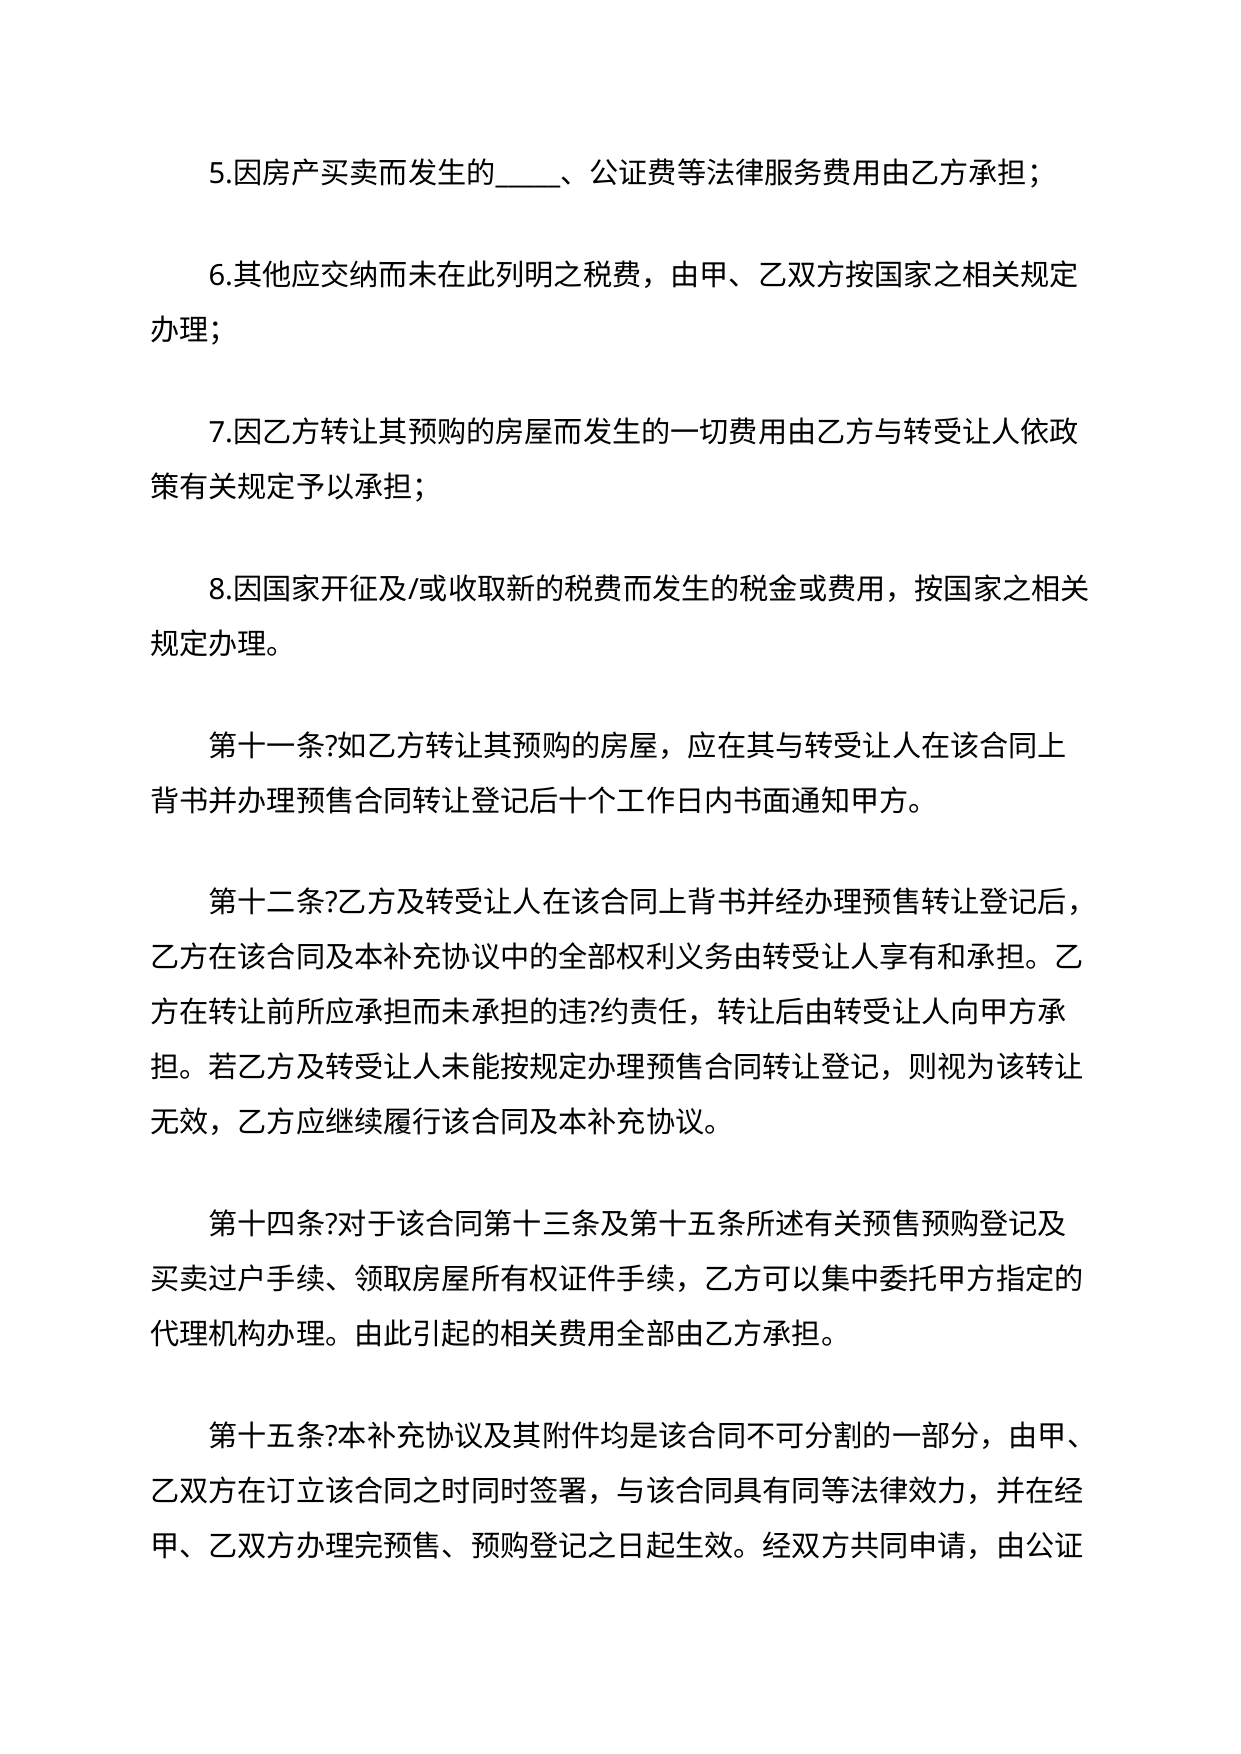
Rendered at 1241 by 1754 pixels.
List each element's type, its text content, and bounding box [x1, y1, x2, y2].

text 5.因房产买卖而发生的_____、公证费等法律服务费用由乙方承担； [150, 150, 1090, 192]
text 第十四条?对于该合同第十三条及第十五条所述有关预售预购登记及买卖过户手续、领取房屋所有权证件手续，乙方可以集中委托甲方指定的代理机构办理。由此引起的相关费用全部由乙方承担。 [150, 1201, 1090, 1353]
text 第十一条?如乙方转让其预购的房屋，应在其与转受让人在该合同上背书并办理预售合同转让登记后十个工作日内书面通知甲方。 [150, 722, 1090, 819]
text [150, 1412, 1090, 1564]
text 第十二条?乙方及转受让人在该合同上背书并经办理预售转让登记后，乙方在该合同及本补充协议中的全部权利义务由转受让人享有和承担。乙方在转让前所应承担而未承担的违?约责任，转让后由转受让人向甲方承担。若乙方及转受让人未能按规定办理预售合同转让登记，则视为该转让无效，乙方应继续履行该合同及本补充协议。 [150, 879, 1090, 1141]
text 6.其他应交纳而未在此列明之税费，由甲、乙双方按国家之相关规定办理； [150, 252, 1090, 349]
text 8.因国家开征及/或收取新的税费而发生的税金或费用，按国家之相关规定办理。 [150, 566, 1090, 663]
text 7.因乙方转让其预购的房屋而发生的一切费用由乙方与转受让人依政策有关规定予以承担； [150, 409, 1090, 506]
